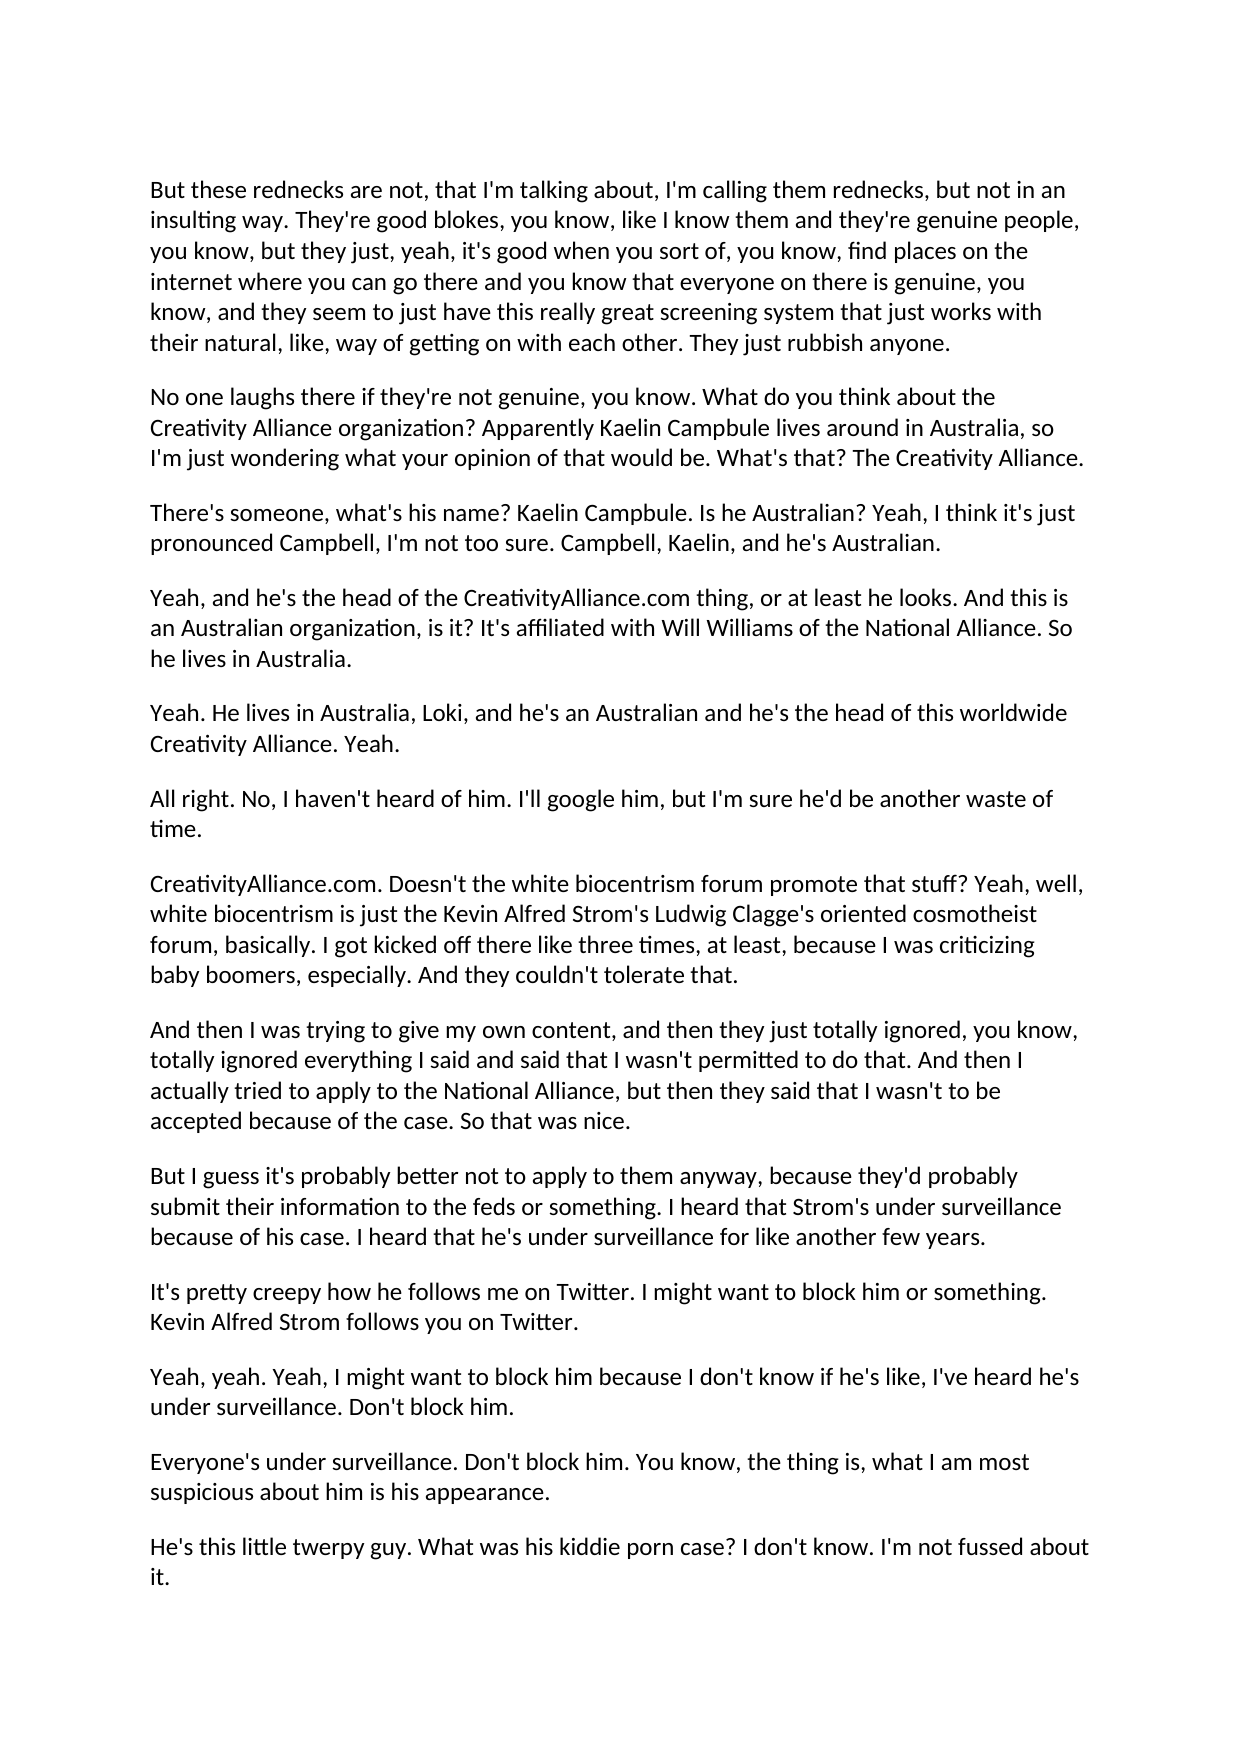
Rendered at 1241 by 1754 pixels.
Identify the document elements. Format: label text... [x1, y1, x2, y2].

text But I guess it's probably better not to apply to them anyway, because they'd probably submit their information to the feds or something. I heard that Strom's under surveillance because of his case. I heard that he's under surveillance for like another few years. [150, 1160, 1090, 1252]
text Yeah, yeah. Yeah, I might want to block him because I don't know if he's like, I've heard he's under surveillance. Don't block him. [150, 1361, 1090, 1422]
text Everyone's under surveillance. Don't block him. You know, the thing is, what I am most suspicious about him is his appearance. [150, 1446, 1090, 1507]
text No one laughs there if they're not genuine, you know. What do you think about the Creativity Alliance organization? Apparently Kaelin Campbule lives around in Australia, so I'm just wondering what your opinion of that would be. What's that? The Creativity Alliance. [150, 381, 1090, 473]
text Yeah, and he's the head of the CreativityAlliance.com thing, or at least he looks. And this is an Australian organization, is it? It's affiliated with Will Williams of the National Alliance. So he lives in Australia. [150, 582, 1090, 673]
text CreativityAlliance.com. Doesn't the white biocentrism forum promote that stuff? Yeah, well, white biocentrism is just the Kevin Alfred Strom's Ludwig Clagge's oriented cosmotheist forum, basically. I got kicked off there like three times, at least, because I was criticizing baby boomers, especially. And they couldn't tolerate that. [150, 868, 1090, 990]
text All right. No, I haven't heard of him. I'll google him, but I'm sure he'd be another waste of time. [150, 783, 1090, 844]
text It's pretty creepy how he follows me on Twitter. I might want to block him or something. Kevin Alfred Strom follows you on Twitter. [150, 1276, 1090, 1337]
text There's someone, what's his name? Kaelin Campbule. Is he Australian? Yeah, I think it's just pronounced Campbell, I'm not too sure. Campbell, Kaelin, and he's Australian. [150, 497, 1090, 558]
text Yeah. He lives in Australia, Loki, and he's an Australian and he's the head of this worldwide Creativity Alliance. Yeah. [150, 698, 1090, 759]
text But these rednecks are not, that I'm talking about, I'm calling them rednecks, but not in an insulting way. They're good blokes, you know, like I know them and they're genuine people, you know, but they just, yeah, it's good when you sort of, you know, find places on the internet where you can go there and you know that everyone on there is genuine, you know, and they seem to just have this really great screening system that just works with their natural, like, way of getting on with each other. They just rubbish anyone. [150, 174, 1090, 357]
text He's this little twerpy guy. What was his kiddie porn case? I don't know. I'm not fussed about it. [150, 1531, 1090, 1592]
text And then I was trying to give my own content, and then they just totally ignored, you know, totally ignored everything I said and said that I wasn't permitted to do that. And then I actually tried to apply to the National Alliance, but then they said that I wasn't to be accepted because of the case. So that was nice. [150, 1014, 1090, 1136]
